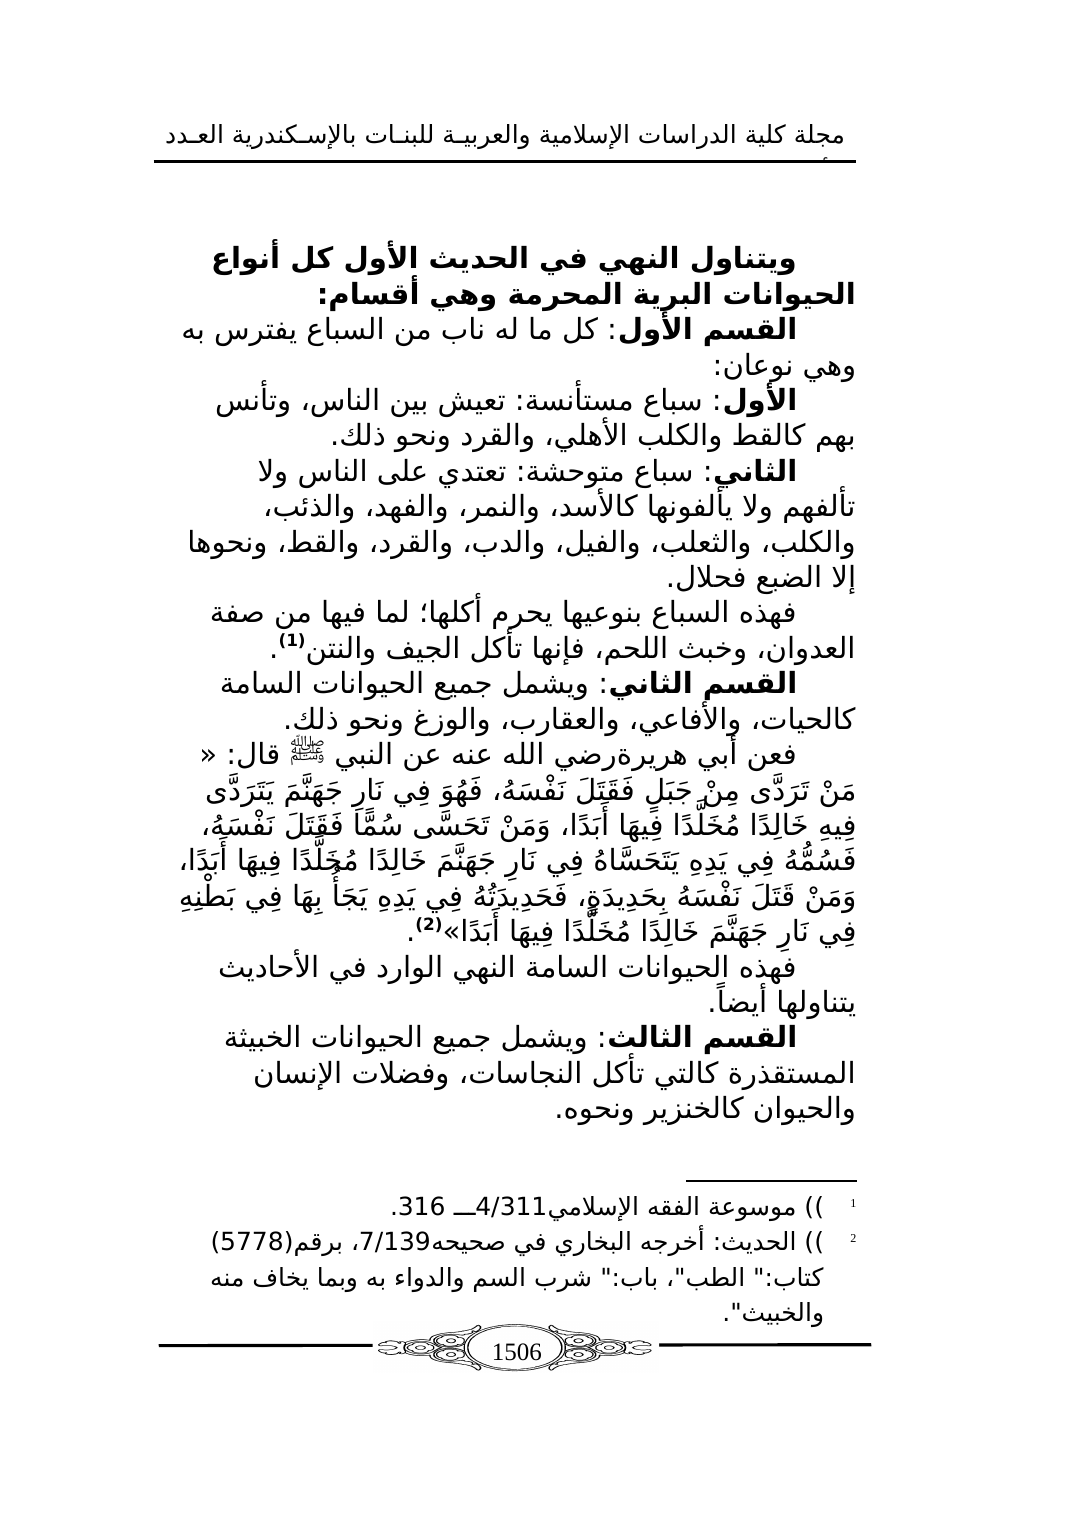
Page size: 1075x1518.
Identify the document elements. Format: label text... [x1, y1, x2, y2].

text فهذه السباع بنوعيها يحرم أكلها؛ لما فيها من صفة العدوان، وخبث اللحم، فإنها تأكل الجيف والنتن(). [177, 594, 856, 665]
text الثاني: سباع متوحشة: تعتدي على الناس ولا تألفهم ولا يألفونها كالأسد، والنمر، والفهد، والذئب، والكلب، والثعلب، والفيل، والدب، والقرد، والقط، ونحوها إلا الضبع فحلال. [177, 453, 856, 594]
text الأول: سباع مستأنسة: تعيش بين الناس، وتأنس بهم كالقط والكلب الأهلي، والقرد ونحو ذلك. [177, 382, 856, 453]
text القسم الأول: كل ما له ناب من السباع يفترس به وهي نوعان: [177, 311, 856, 382]
text فعن أبي هريرةرضي الله عنه عن النبي ﷺ قال: « مَنْ تَرَدَّى مِنْ جَبَلٍ فَقَتَلَ نَفْسَهُ، فَهُوَ فِي نَارِ جَهَنَّمَ يَتَرَدَّى فِيهِ خَالِدًا مُخَلَّدًا فِيهَا أَبَدًا، وَمَنْ تَحَسَّى سُمًّا فَقَتَلَ نَفْسَهُ، فَسُمُّهُ فِي يَدِهِ يَتَحَسَّاهُ فِي نَارِ جَهَنَّمَ خَالِدًا مُخَلَّدًا فِيهَا أَبَدًا، وَمَنْ قَتَلَ نَفْسَهُ بِحَدِيدَةٍ، فَحَدِيدَتُهُ فِي يَدِهِ يَجَأُ بِهَا فِي بَطْنِهِ فِي نَارِ جَهَنَّمَ خَالِدًا مُخَلَّدًا فِيهَا أَبَدًا»(). [177, 736, 856, 949]
text القسم الثاني: ويشمل جميع الحيوانات السامة كالحيات، والأفاعي، والعقارب، والوزغ ونحو ذلك. [177, 665, 856, 736]
text ويتناول النهي في الحديث الأول كل أنواع الحيوانات البرية المحرمة وهي أقسام: [177, 240, 856, 311]
picture [372, 1321, 660, 1373]
text القسم الثالث: ويشمل جميع الحيوانات الخبيثة المستقذرة كالتي تأكل النجاسات، وفضلات الإنسان والحيوان كالخنزير ونحوه. [177, 1019, 856, 1126]
text فهذه الحيوانات السامة النهي الوارد في الأحاديث يتناولها أيضاً. [177, 949, 856, 1019]
